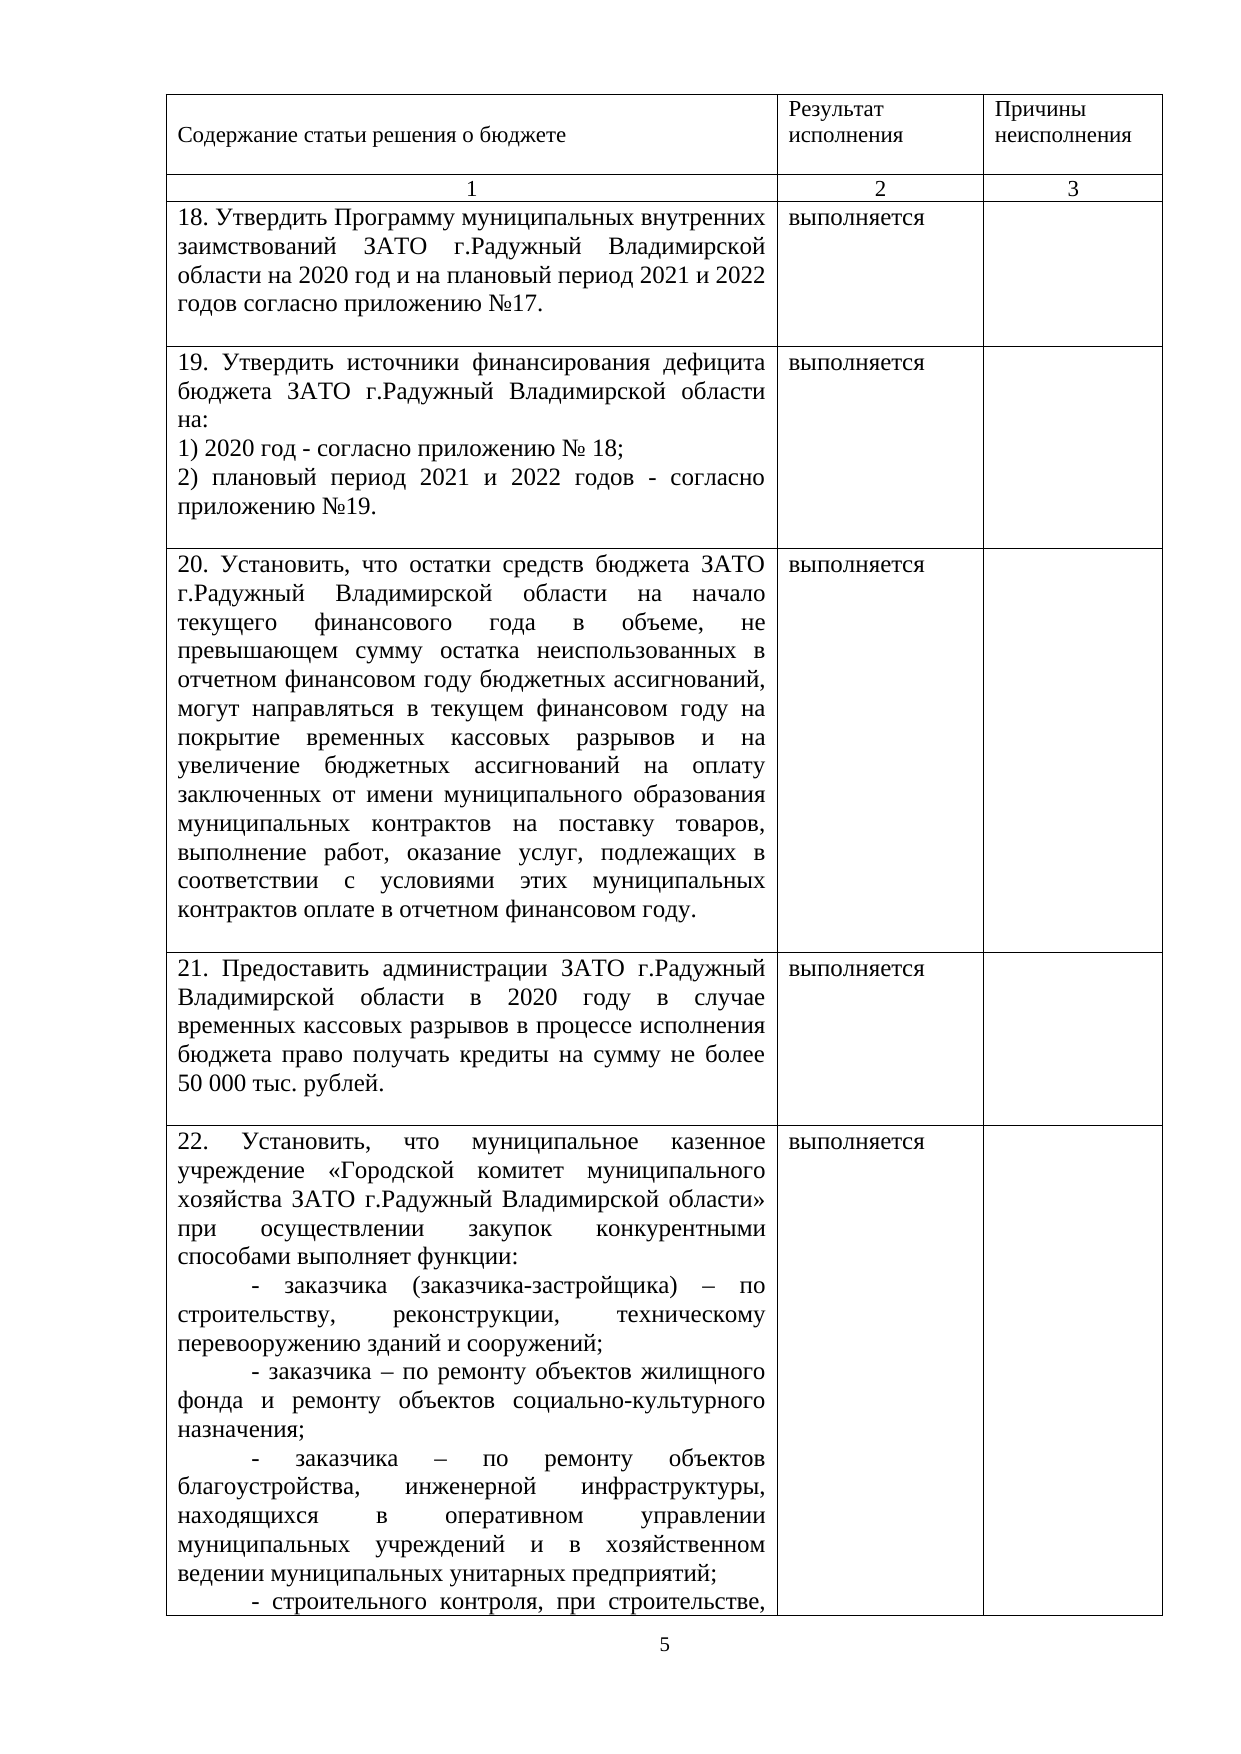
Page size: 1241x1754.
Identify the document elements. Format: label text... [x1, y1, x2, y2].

table_cell 18. Утвердить Программу муниципальных внутренних заимствований ЗАТО г.Радужный Владимирской области на 2020 год и на плановый период 2021 и 2022 годов согласно приложению №17. [167, 202, 777, 346]
table_cell 2 [778, 175, 983, 201]
table_cell выполняется [778, 347, 983, 548]
table_header Содержание статьи решения о бюджете [167, 95, 777, 174]
table_cell 20. Установить, что остатки средств бюджета ЗАТО г.Радужный Владимирской области на начало текущего финансового года в объеме, не превышающем сумму остатка неиспользованных в отчетном финансовом году бюджетных ассигнований, могут направляться в текущем финансовом году на покрытие временных кассовых разрывов и на увеличение бюджетных ассигнований на оплату заключенных от имени муниципального образования муниципальных контрактов на поставку товаров, выполнение работ, оказание услуг, подлежащих в соответствии с условиями этих муниципальных контрактов оплате в отчетном финансовом году. [167, 549, 777, 952]
table_cell [984, 202, 1162, 346]
table_cell выполняется [778, 953, 983, 1125]
table_cell [984, 549, 1162, 952]
table_cell 1 [167, 175, 777, 201]
table_header Результат исполнения [778, 95, 983, 174]
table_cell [167, 1126, 777, 1615]
table_cell 21. Предоставить администрации ЗАТО г.Радужный Владимирской области в 2020 году в случае временных кассовых разрывов в процессе исполнения бюджета право получать кредиты на сумму не более 50 000 тыс. рублей. [167, 953, 777, 1125]
table_cell выполняется [778, 202, 983, 346]
table_cell [984, 953, 1162, 1125]
table_cell 3 [984, 175, 1162, 201]
table_cell выполняется [778, 549, 983, 952]
table_header Причины неисполнения [984, 95, 1162, 174]
table_cell 19. Утвердить источники финансирования дефицита бюджета ЗАТО г.Радужный Владимирской области на: 1) 2020 год - согласно приложению № 18; 2) плановый период 2021 и 2022 годов - согласно приложению №19. [167, 347, 777, 548]
table_cell [984, 347, 1162, 548]
table_cell [984, 1126, 1162, 1615]
table_cell выполняется [778, 1126, 983, 1615]
